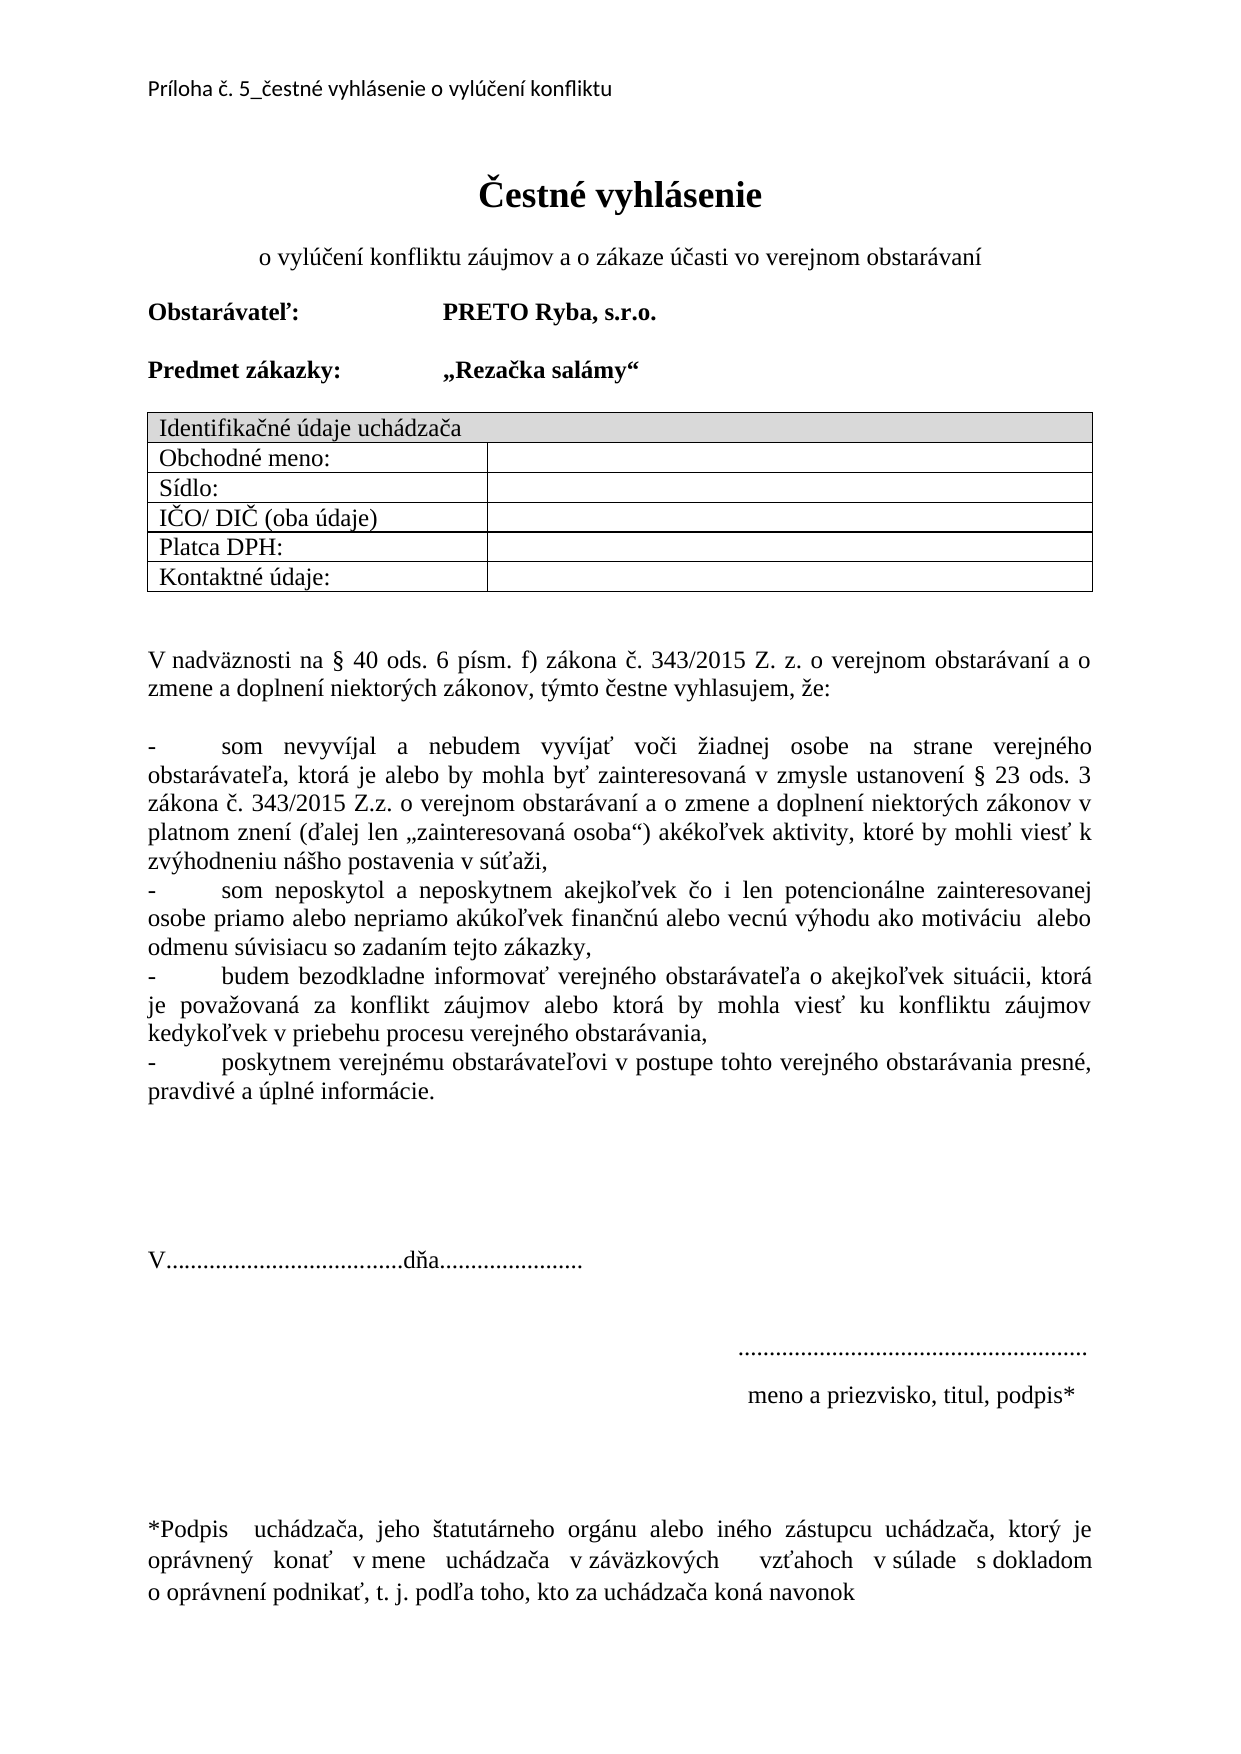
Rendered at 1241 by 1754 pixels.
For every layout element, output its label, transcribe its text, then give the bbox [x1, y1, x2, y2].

list V......................................dňa....................... [148, 1245, 1093, 1274]
text - budem bezodkladne informovať verejného obstarávateľa o akejkoľvek situácii, ktorá je považovaná za konflikt záujmov alebo ktorá by mohla viesť ku konfliktu záujmov kedykoľvek v priebehu procesu verejného obstarávania, [148, 961, 1093, 1047]
table_cell [488, 562, 1092, 591]
text Čestné vyhlásenie [148, 173, 1093, 216]
table_cell Platca DPH: [148, 533, 487, 561]
table_cell Sídlo: [148, 473, 487, 502]
table_cell IČO/ DIČ (oba údaje) [148, 503, 487, 531]
text V nadväznosti na § 40 ods. 6 písm. f) zákona č. 343/2015 Z. z. o verejnom obstarávaní a o zmene a doplnení niektorých zákonov, týmto čestne vyhlasujem, že: [148, 645, 1093, 702]
text - poskytnem verejnému obstarávateľovi v postupe tohto verejného obstarávania presné, pravdivé a úplné informácie. [148, 1047, 1093, 1105]
table_cell [488, 533, 1092, 561]
text ........................................................ [664, 1332, 1093, 1361]
text - som nevyvíjal a nebudem vyvíjať voči žiadnej osobe na strane verejného obstarávateľa, ktorá je alebo by mohla byť zainteresovaná v zmysle ustanovení § 23 ods. 3 zákona č. 343/2015 Z.z. o verejnom obstarávaní a o zmene a doplnení niektorých zákonov v platnom znení (ďalej len „zainteresovaná osoba“) akékoľvek aktivity, ktoré by mohli viesť k zvýhodneniu nášho postavenia v súťaži, [148, 731, 1093, 875]
table_cell [488, 443, 1092, 472]
table_header Identifikačné údaje uchádzača [148, 413, 1092, 442]
text - som neposkytol a neposkytnem akejkoľvek čo i len potencionálne zainteresovanej osobe priamo alebo nepriamo akúkoľvek finančnú alebo vecnú výhodu ako motiváciu alebo odmenu súvisiacu so zadaním tejto zákazky, [148, 875, 1093, 961]
text Obstarávateľ: PRETO Ryba, s.r.o. [148, 297, 1093, 326]
text meno a priezvisko, titul, podpis* [148, 1380, 1093, 1409]
table_cell Obchodné meno: [148, 443, 487, 472]
table_cell [488, 473, 1092, 502]
text *Podpis uchádzača, jeho štatutárneho orgánu alebo iného zástupcu uchádzača, ktorý je oprávnený konať v mene uchádzača v záväzkových vzťahoch v súlade s dokladom o oprávnení podnikať, t. j. podľa toho, kto za uchádzača koná navonok [148, 1514, 1093, 1605]
table_cell Kontaktné údaje: [148, 562, 487, 591]
text o vylúčení konfliktu záujmov a o zákaze účasti vo verejnom obstarávaní [148, 242, 1093, 271]
table_cell [488, 503, 1092, 531]
text Predmet zákazky: „Rezačka salámy“ [148, 355, 1093, 383]
